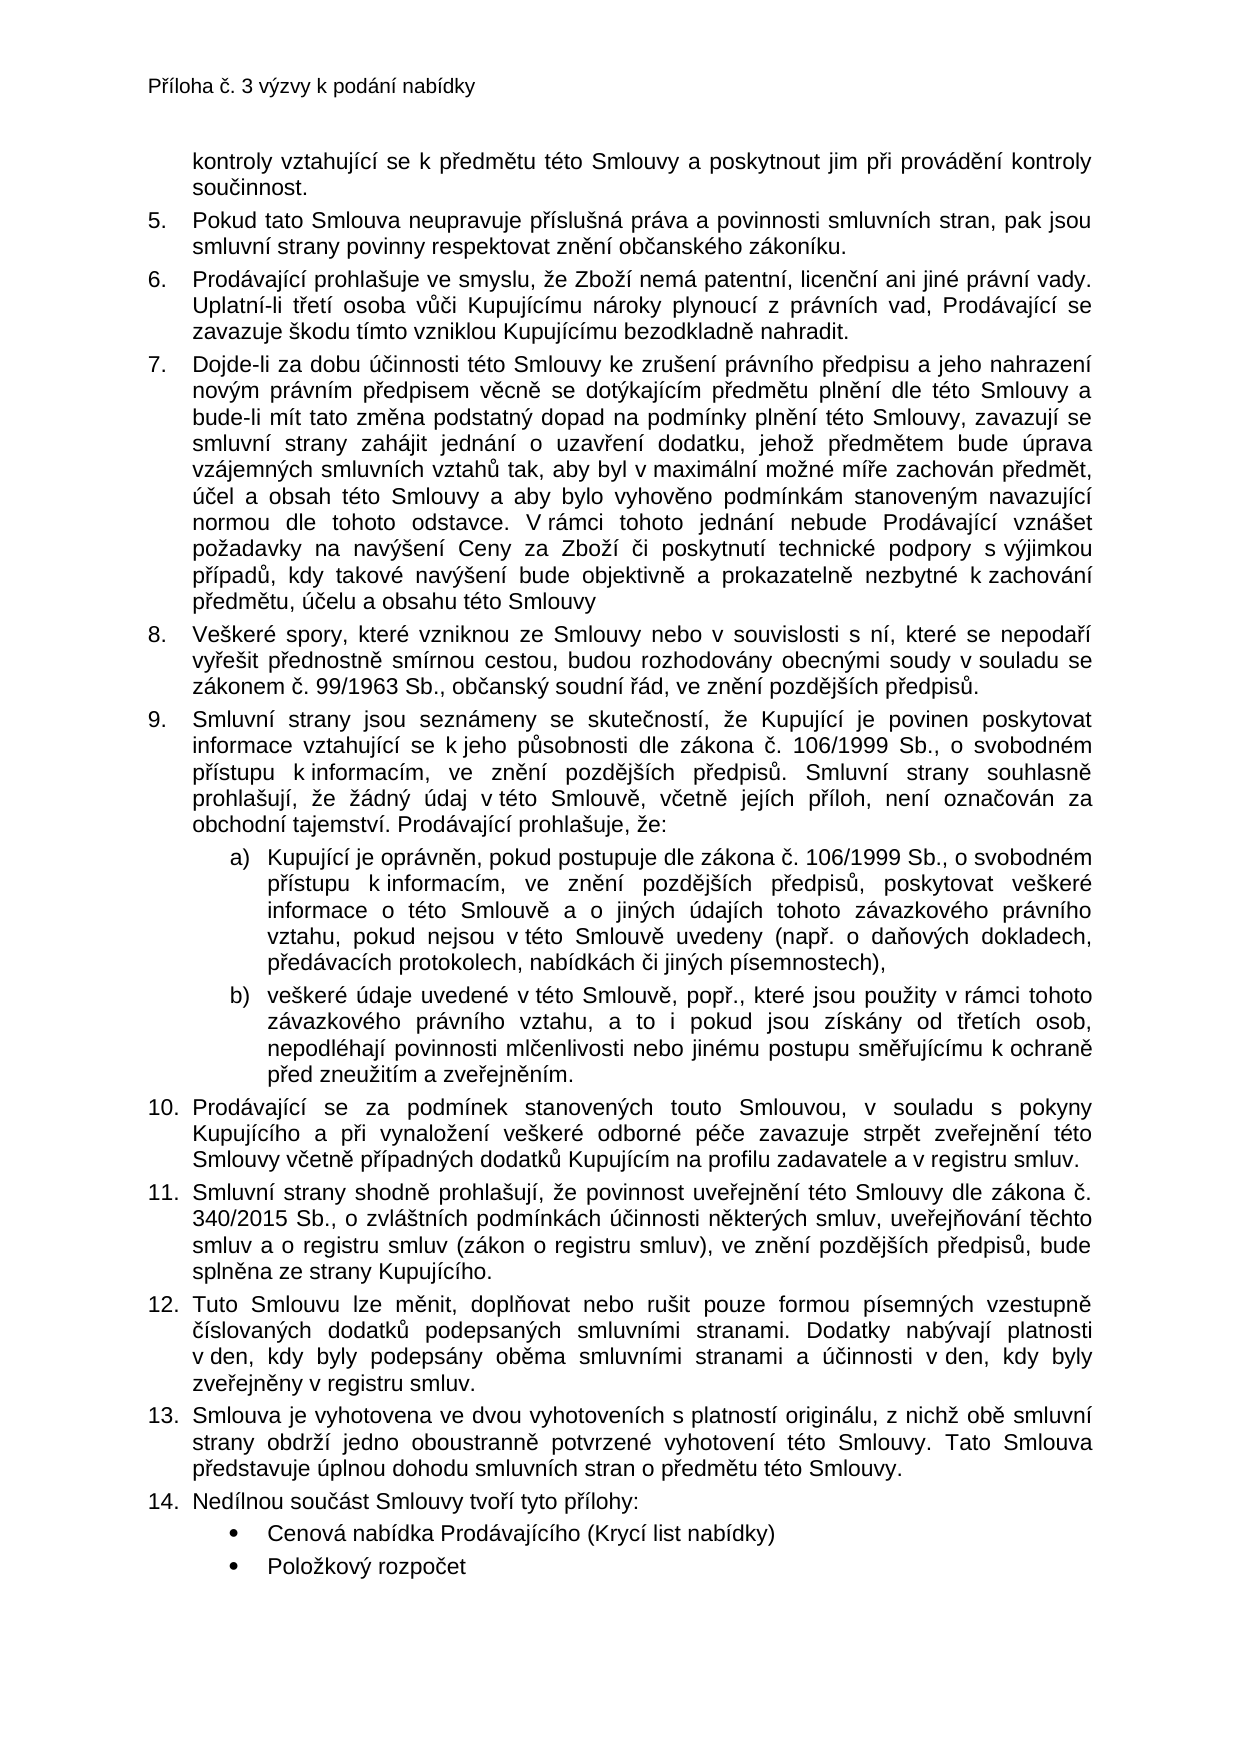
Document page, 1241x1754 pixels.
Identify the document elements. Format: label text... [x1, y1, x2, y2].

list veškeré údaje uvedené v této Smlouvě, popř., které jsou použity v rámci tohoto závazkového právního vztahu, a to i pokud jsou získány od třetích osob, nepodléhají povinnosti mlčenlivosti nebo jinému postupu směřujícímu k ochraně před zneužitím a zveřejněním. [229, 982, 1093, 1087]
list Dojde-li za dobu účinnosti této Smlouvy ke zrušení právního předpisu a jeho nahrazení novým právním předpisem věcně se dotýkajícím předmětu plnění dle této Smlouvy a bude-li mít tato změna podstatný dopad na podmínky plnění této Smlouvy, zavazují se smluvní strany zahájit jednání o uzavření dodatku, jehož předmětem bude úprava vzájemných smluvních vztahů tak, aby byl v maximální možné míře zachován předmět, účel a obsah této Smlouvy a aby bylo vyhověno podmínkám stanoveným navazující normou dle tohoto odstavce. V rámci tohoto jednání nebude Prodávající vznášet požadavky na navýšení Ceny za Zboží či poskytnutí technické podpory s výjimkou případů, kdy takové navýšení bude objektivně a prokazatelně nezbytné k zachování předmětu, účelu a obsahu této Smlouvy [148, 351, 1093, 614]
list Smlouva je vyhotovena ve dvou vyhotoveních s platností originálu, z nichž obě smluvní strany obdrží jedno oboustranně potvrzené vyhotovení této Smlouvy. Tato Smlouva představuje úplnou dohodu smluvních stran o předmětu této Smlouvy. [148, 1402, 1093, 1481]
list Položkový rozpočet [229, 1553, 1093, 1579]
list Smluvní strany jsou seznámeny se skutečností, že Kupující je povinen poskytovat informace vztahující se k jeho působnosti dle zákona č. 106/1999 Sb., o svobodném přístupu k informacím, ve znění pozdějších předpisů. Smluvní strany souhlasně prohlašují, že žádný údaj v této Smlouvě, včetně jejích příloh, není označován za obchodní tajemství. Prodávající prohlašuje, že: [148, 706, 1093, 838]
list Tuto Smlouvu lze měnit, doplňovat nebo rušit pouze formou písemných vzestupně číslovaných dodatků podepsaných smluvními stranami. Dodatky nabývají platnosti v den, kdy byly podepsány oběma smluvními stranami a účinnosti v den, kdy byly zveřejněny v registru smluv. [148, 1291, 1093, 1396]
list Prodávající prohlašuje ve smyslu, že Zboží nemá patentní, licenční ani jiné právní vady. Uplatní-li třetí osoba vůči Kupujícímu nároky plynoucí z právních vad, Prodávající se zavazuje škodu tímto vzniklou Kupujícímu bezodkladně nahradit. [148, 266, 1093, 344]
list Smluvní strany shodně prohlašují, že povinnost uveřejnění této Smlouvy dle zákona č. 340/2015 Sb., o zvláštních podmínkách účinnosti některých smluv, uveřejňování těchto smluv a o registru smluv (zákon o registru smluv), ve znění pozdějších předpisů, bude splněna ze strany Kupujícího. [148, 1179, 1093, 1284]
list Prodávající se za podmínek stanovených touto Smlouvou, v souladu s pokyny Kupujícího a při vynaložení veškeré odborné péče zavazuje strpět zveřejnění této Smlouvy včetně případných dodatků Kupujícím na profilu zadavatele a v registru smluv. [148, 1094, 1093, 1173]
list Veškeré spory, které vzniknou ze Smlouvy nebo v souvislosti s ní, které se nepodaří vyřešit přednostně smírnou cestou, budou rozhodovány obecnými soudy v souladu se zákonem č. 99/1963 Sb., občanský soudní řád, ve znění pozdějších předpisů. [148, 621, 1093, 700]
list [148, 148, 1093, 200]
list Pokud tato Smlouva neupravuje příslušná práva a povinnosti smluvních stran, pak jsou smluvní strany povinny respektovat znění občanského zákoníku. [148, 207, 1093, 259]
list Nedílnou součást Smlouvy tvoří tyto přílohy: [148, 1488, 1093, 1514]
list Kupující je oprávněn, pokud postupuje dle zákona č. 106/1999 Sb., o svobodném přístupu k informacím, ve znění pozdějších předpisů, poskytovat veškeré informace o této Smlouvě a o jiných údajích tohoto závazkového právního vztahu, pokud nejsou v této Smlouvě uvedeny (např. o daňových dokladech, předávacích protokolech, nabídkách či jiných písemnostech), [229, 844, 1093, 976]
list Cenová nabídka Prodávajícího (Krycí list nabídky) [229, 1520, 1093, 1547]
